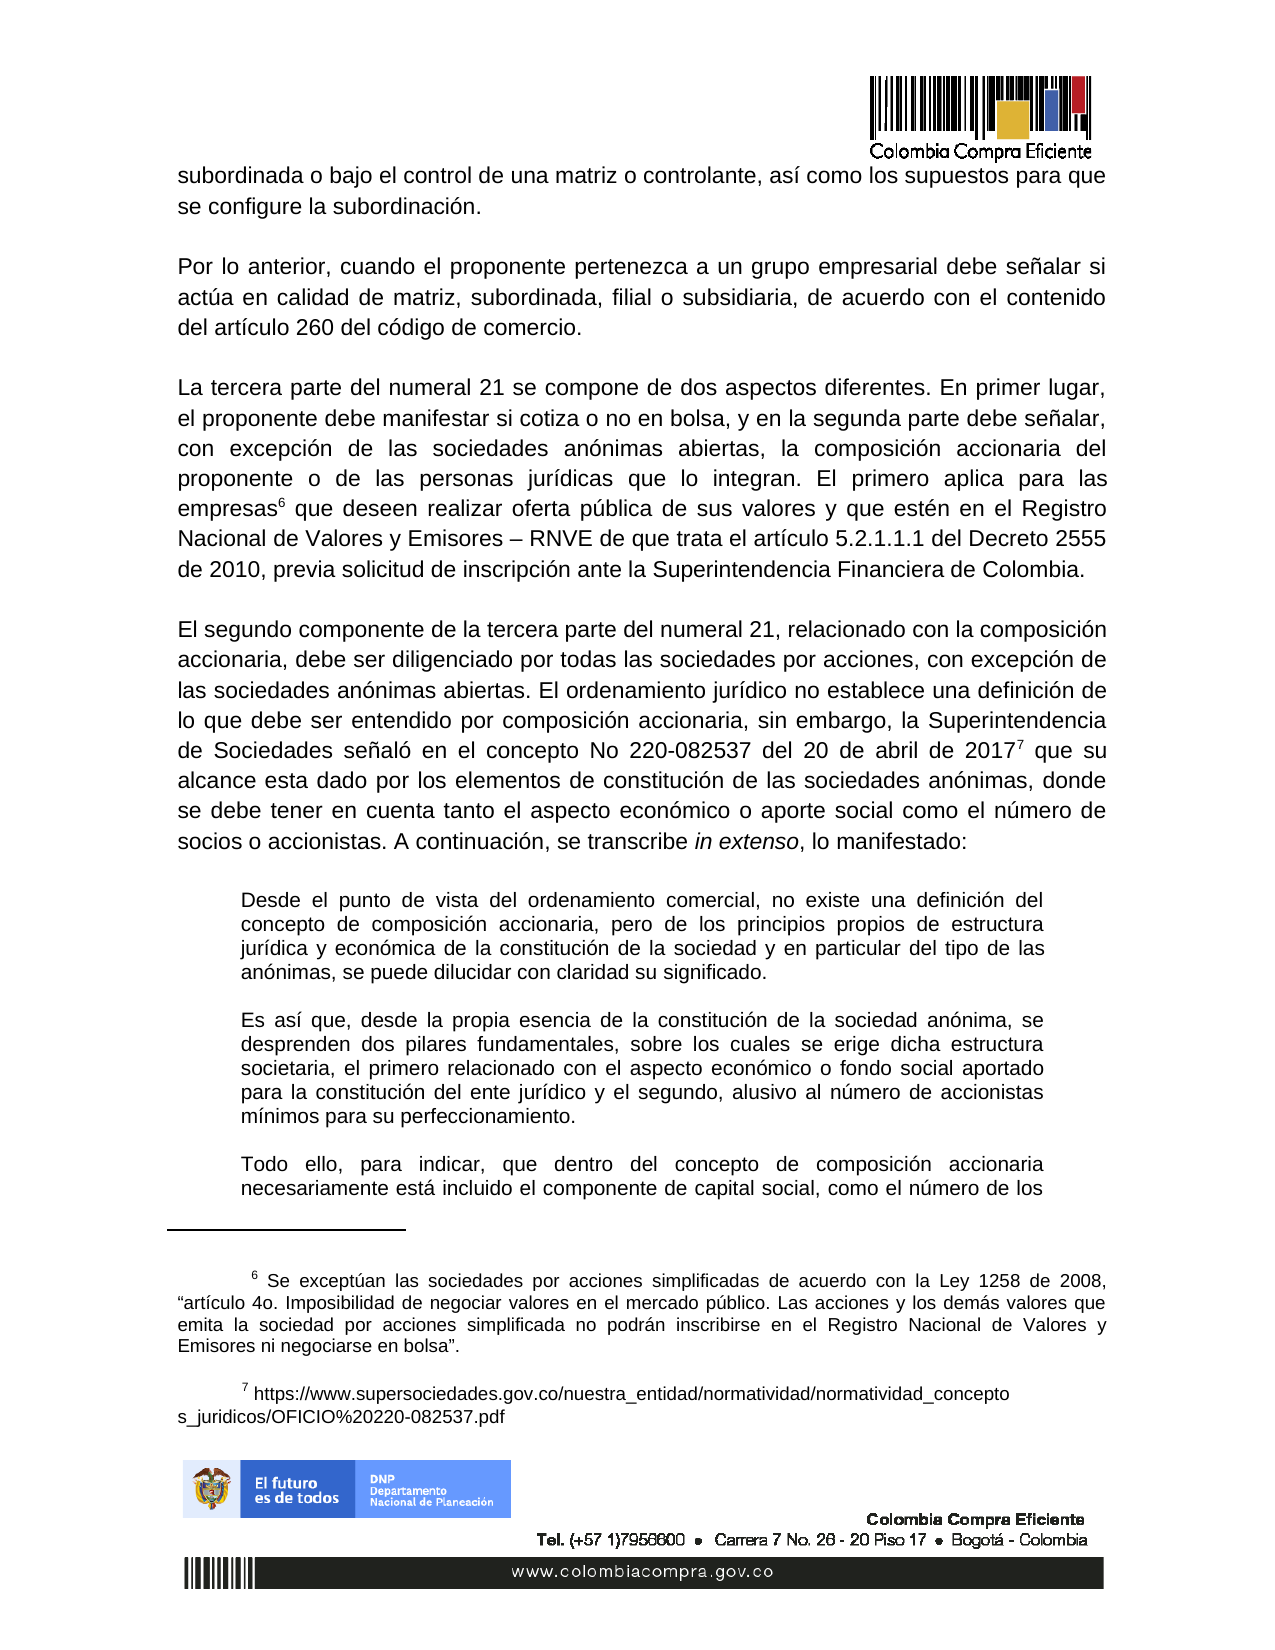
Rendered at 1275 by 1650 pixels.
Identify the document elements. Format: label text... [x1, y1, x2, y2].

text El segundo componente de la tercera parte del numeral 21, relacionado con la composición accionaria, debe ser diligenciado por todas las sociedades por acciones, con excepción de las sociedades anónimas abiertas. El ordenamiento jurídico no establece una definición de lo que debe ser entendido por composición accionaria, sin embargo, la Superintendencia de Sociedades señaló en el concepto No 220-082537 del 20 de abril de 2017 que su alcance esta dado por los elementos de constitución de las sociedades anónimas, donde se debe tener en cuenta tanto el aspecto económico o aporte social como el número de socios o accionistas. A continuación, se transcribe in extenso, lo manifestado: [177, 616, 1107, 854]
picture [182, 1460, 1104, 1589]
text La tercera parte del numeral 21 se compone de dos aspectos diferentes. En primer lugar, el proponente debe manifestar si cotiza o no en bolsa, y en la segunda parte debe señalar, con excepción de las sociedades anónimas abiertas, la composición accionaria del proponente o de las personas jurídicas que lo integran. El primero aplica para las empresas que deseen realizar oferta pública de sus valores y que estén en el Registro Nacional de Valores y Emisores – RNVE de que trata el artículo 5.2.1.1.1 del Decreto 2555 de 2010, previa solicitud de inscripción ante la Superintendencia Financiera de Colombia. [177, 374, 1107, 582]
text Es así que, desde la propia esencia de la constitución de la sociedad anónima, se desprenden dos pilares fundamentales, sobre los cuales se erige dicha estructura societaria, el primero relacionado con el aspecto económico o fondo social aportado para la constitución del ente jurídico y el segundo, alusivo al número de accionistas mínimos para su perfeccionamiento. [241, 1008, 1045, 1128]
text Por lo anterior, cuando el proponente pertenezca a un grupo empresarial debe señalar si actúa en calidad de matriz, subordinada, filial o subsidiaria, de acuerdo con el contenido del artículo 260 del código de comercio. [177, 253, 1107, 340]
picture [870, 76, 1092, 162]
text Desde el punto de vista del ordenamiento comercial, no existe una definición del concepto de composición accionaria, pero de los principios propios de estructura jurídica y económica de la constitución de la sociedad y en particular del tipo de las anónimas, se puede dilucidar con claridad su significado. [241, 888, 1045, 984]
subtitle Para comprender el alcance de la anterior definición, resulta necesario traer a colación el artículo 260 y 261 del Código de Comercio que establecen cuándo una sociedad está subordinada o bajo el control de una matriz o controlante, así como los supuestos para que se configure la subordinación. [177, 162, 1107, 219]
